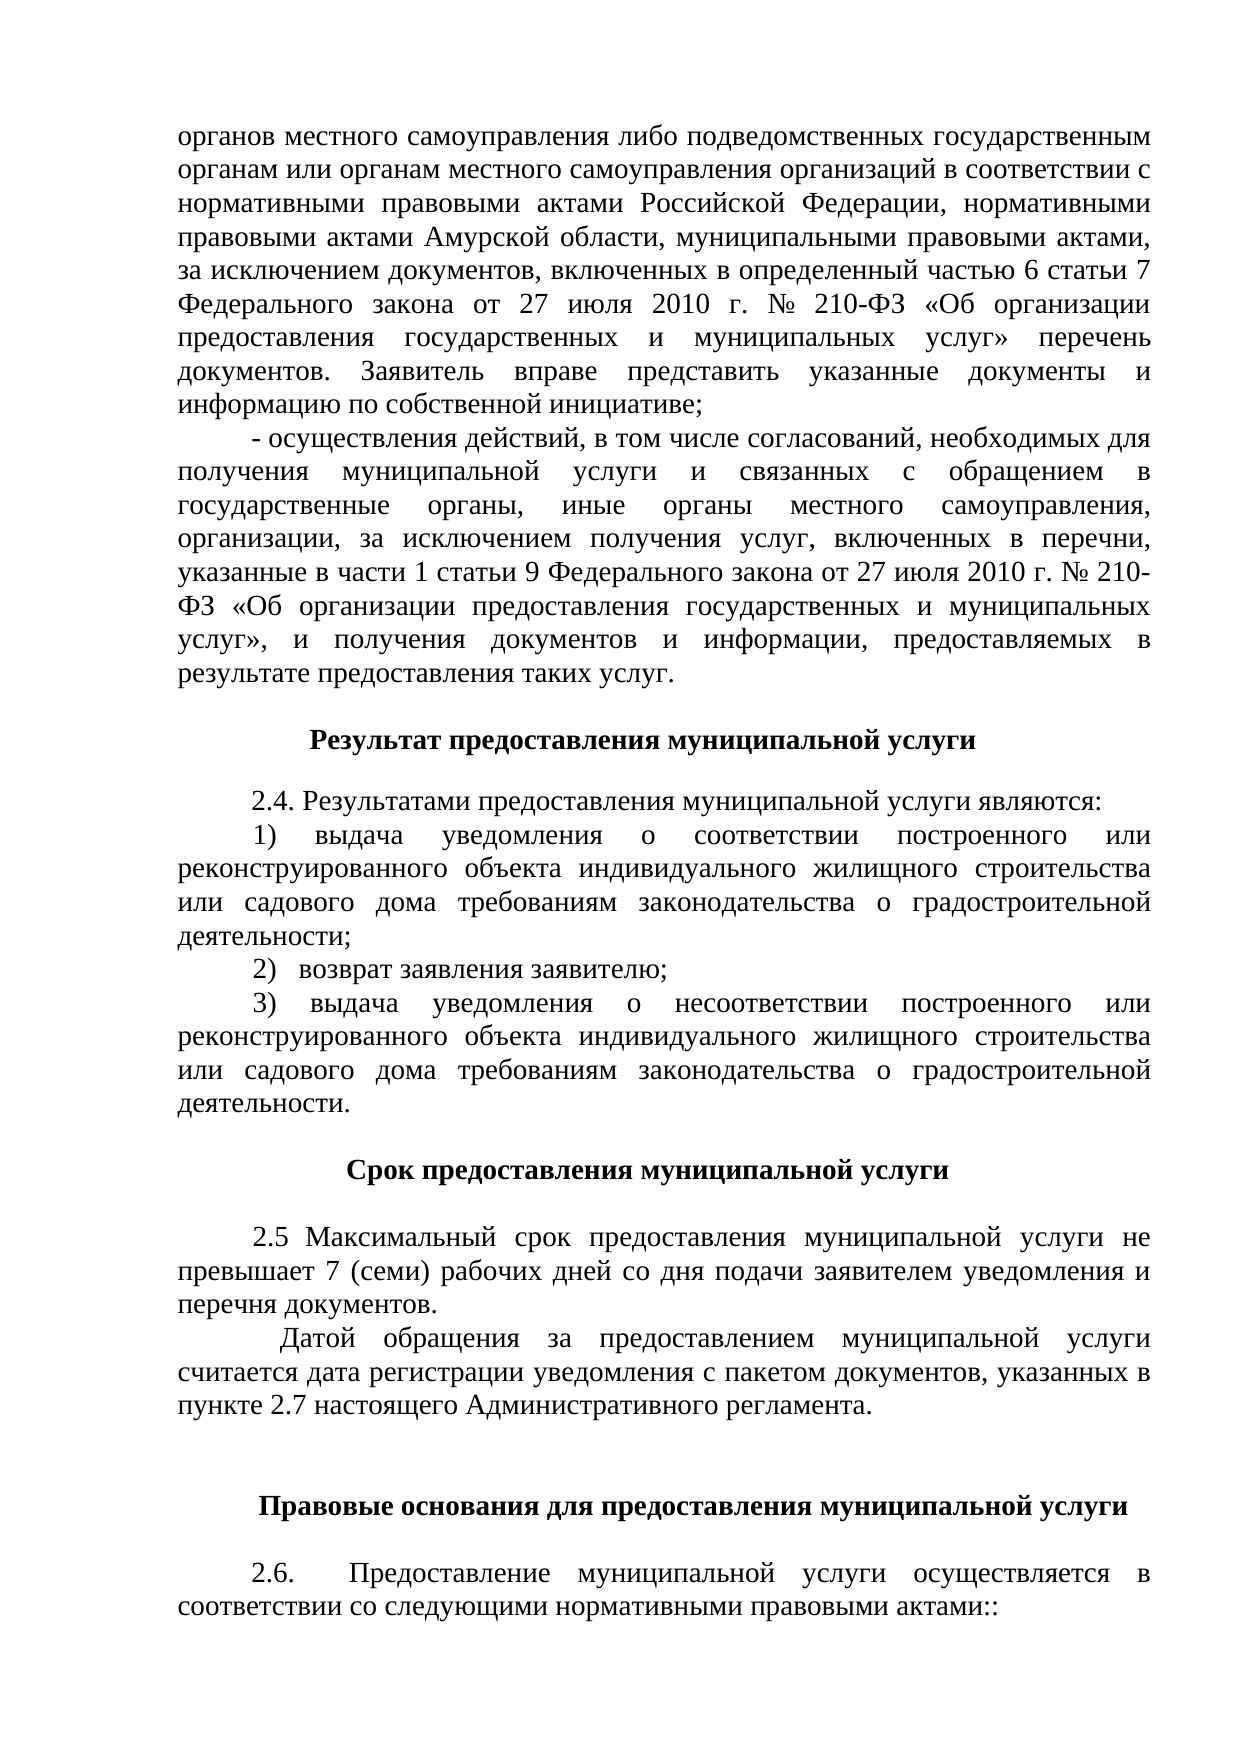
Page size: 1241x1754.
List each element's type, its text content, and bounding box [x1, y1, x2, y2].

text 3) выдача уведомления о несоответствии построенного или реконструированного объекта индивидуального жилищного строительства или садового дома требованиям законодательства о градостроительной деятельности. [177, 985, 1152, 1119]
text Датой обращения за предоставлением муниципальной услуги считается дата регистрации уведомления с пакетом документов, указанных в пункте 2.7 настоящего Административного регламента. [177, 1320, 1152, 1421]
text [177, 118, 1152, 420]
text 2.4. Результатами предоставления муниципальной услуги являются: [177, 783, 1152, 817]
text 1) выдача уведомления о соответствии построенного или реконструированного объекта индивидуального жилищного строительства или садового дома требованиям законодательства о градостроительной деятельности; [177, 817, 1152, 951]
text Срок предоставления муниципальной услуги [177, 1152, 1152, 1186]
text - осуществления действий, в том числе согласований, необходимых для получения муниципальной услуги и связанных с обращением в государственные органы, иные органы местного самоуправления, организации, за исключением получения услуг, включенных в перечни, указанные в части 1 статьи 9 Федерального закона от 27 июля 2010 г. № 210-ФЗ «Об организации предоставления государственных и муниципальных услуг», и получения документов и информации, предоставляемых в результате предоставления таких услуг. [177, 420, 1152, 688]
text Правовые основания для предоставления муниципальной услуги [177, 1488, 1152, 1521]
text 2.6. Предоставление муниципальной услуги осуществляется в соответствии со следующими нормативными правовыми актами:: [177, 1555, 1152, 1622]
text 2) возврат заявления заявителю; [177, 951, 1152, 985]
text 2.5 Максимальный срок предоставления муниципальной услуги не превышает 7 (семи) рабочих дней со дня подачи заявителем уведомления и перечня документов. [177, 1219, 1152, 1320]
text Результат предоставления муниципальной услуги [177, 722, 1152, 755]
